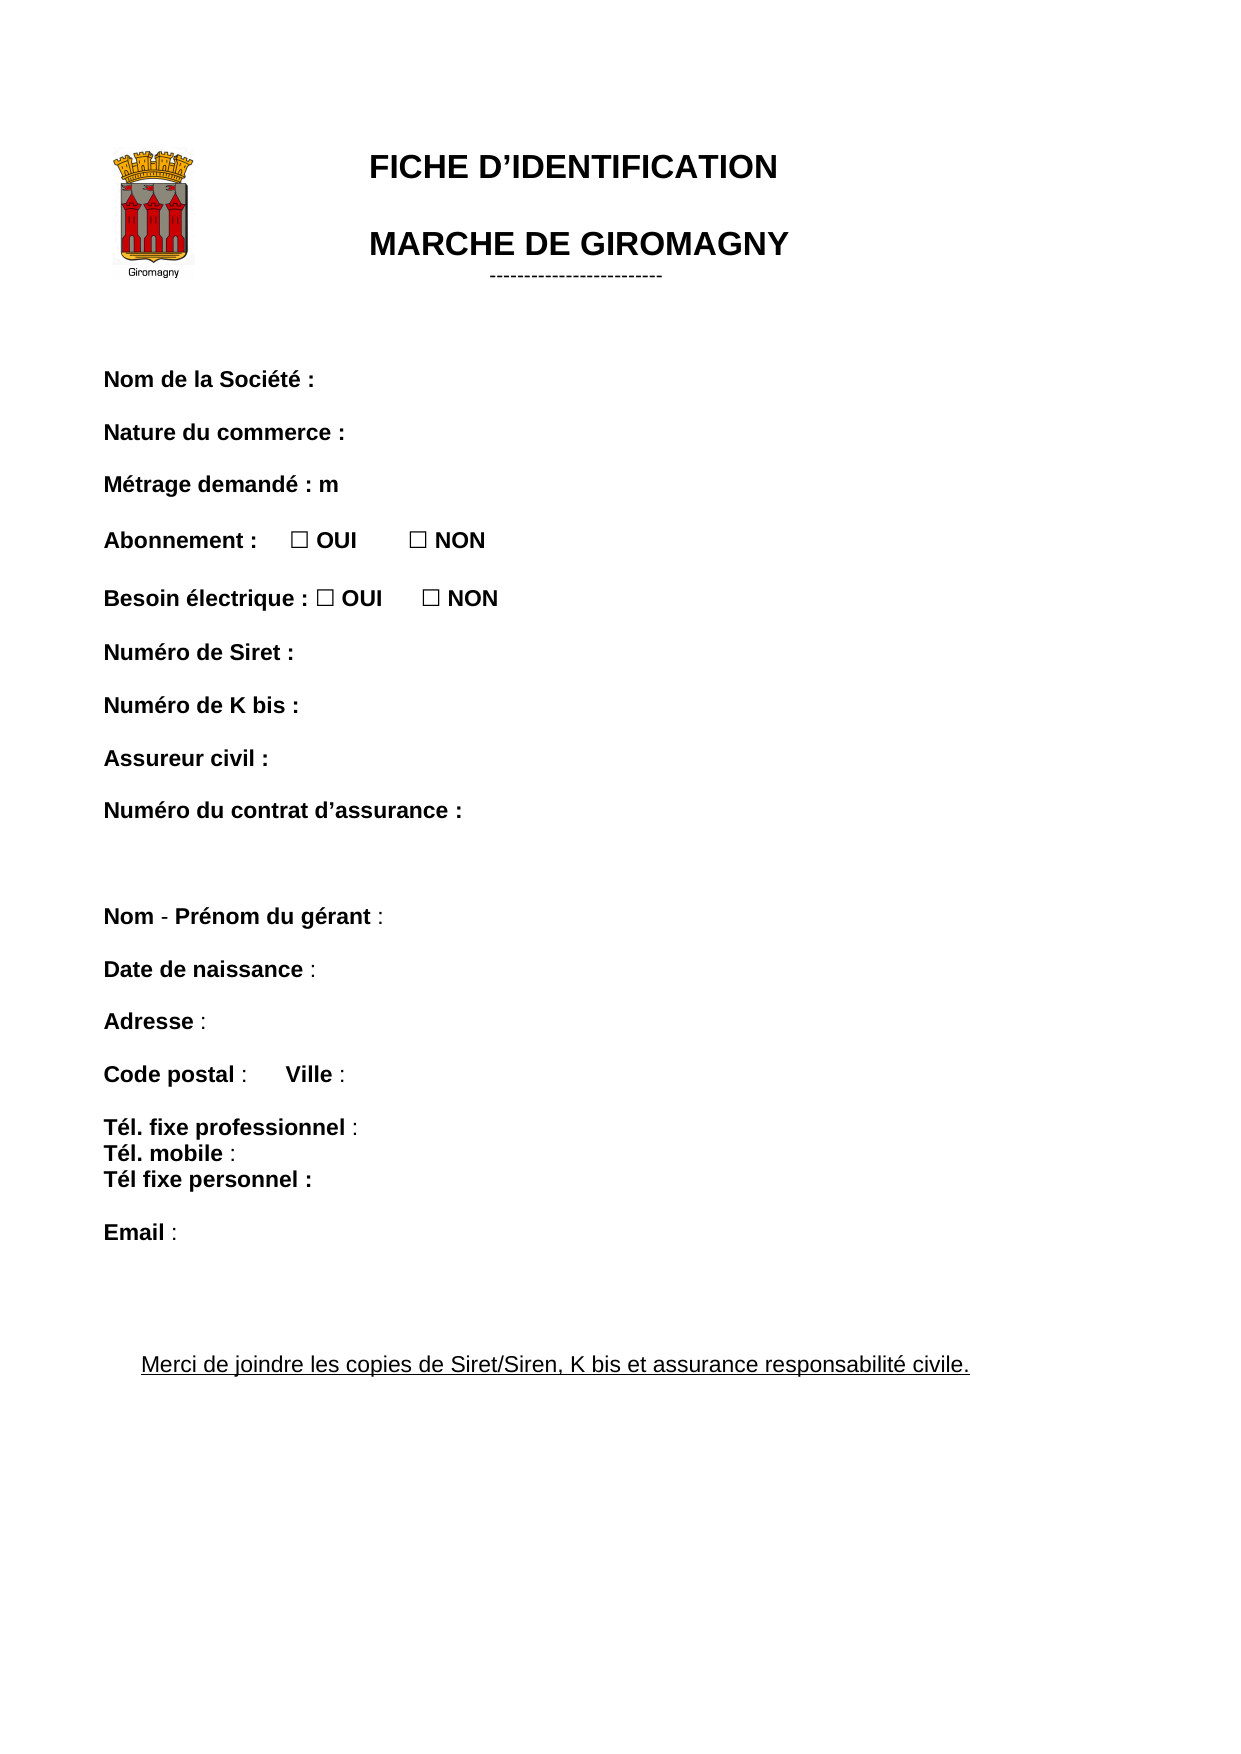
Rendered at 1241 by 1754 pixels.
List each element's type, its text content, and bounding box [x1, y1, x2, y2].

text Merci de joindre les copies de Siret/Siren, K bis et assurance responsabilité civile. [141, 1351, 1122, 1377]
text Nom - Prénom du gérant : [103, 903, 1122, 929]
text ------------------------- [88, 263, 1063, 287]
text Code postal : Ville : [103, 1061, 1122, 1087]
text Tél. fixe professionnel : [103, 1114, 1122, 1140]
picture [112, 147, 195, 263]
text Numéro de K bis : [103, 692, 1122, 718]
text Email : [103, 1219, 1122, 1245]
text FICHE D’IDENTIFICATION [369, 148, 1063, 186]
text MARCHE DE GIROMAGNY [369, 224, 1063, 263]
text Date de naissance : [103, 956, 1122, 982]
text Nom de la Société : [103, 366, 1122, 392]
text Numéro du contrat d’assurance : [103, 797, 1122, 824]
text Nature du commerce : [103, 419, 1122, 445]
text Besoin électrique : OUI NON [103, 582, 1122, 613]
text Assureur civil : [103, 745, 1122, 771]
text Tél fixe personnel : [103, 1166, 1122, 1193]
text Abonnement : OUI NON [103, 524, 1122, 555]
text Métrage demandé : m [103, 471, 1122, 498]
text Tél. mobile : [103, 1140, 1122, 1166]
text Numéro de Siret : [103, 639, 1122, 666]
text Adresse : [103, 1008, 1122, 1034]
